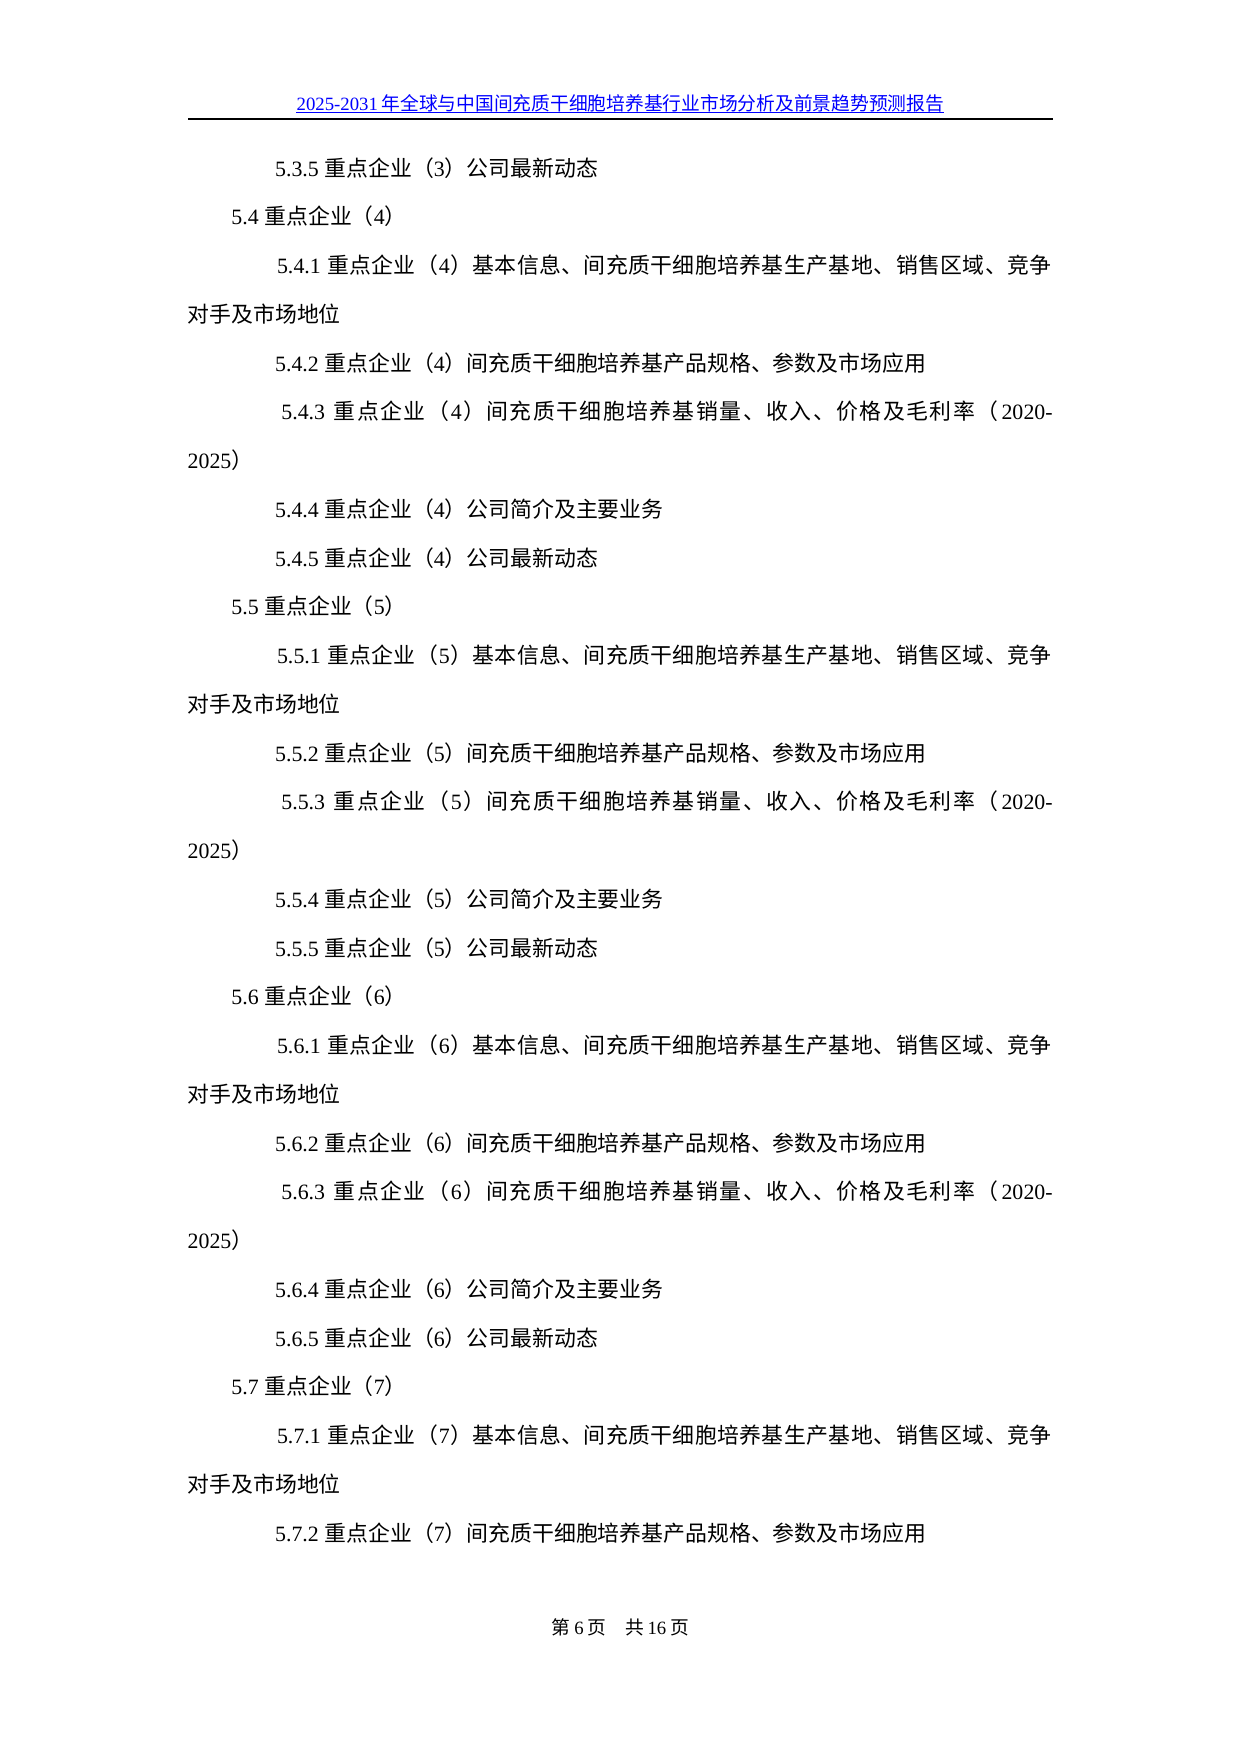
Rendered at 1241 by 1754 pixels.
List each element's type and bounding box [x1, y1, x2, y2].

text [187, 150, 1053, 1548]
